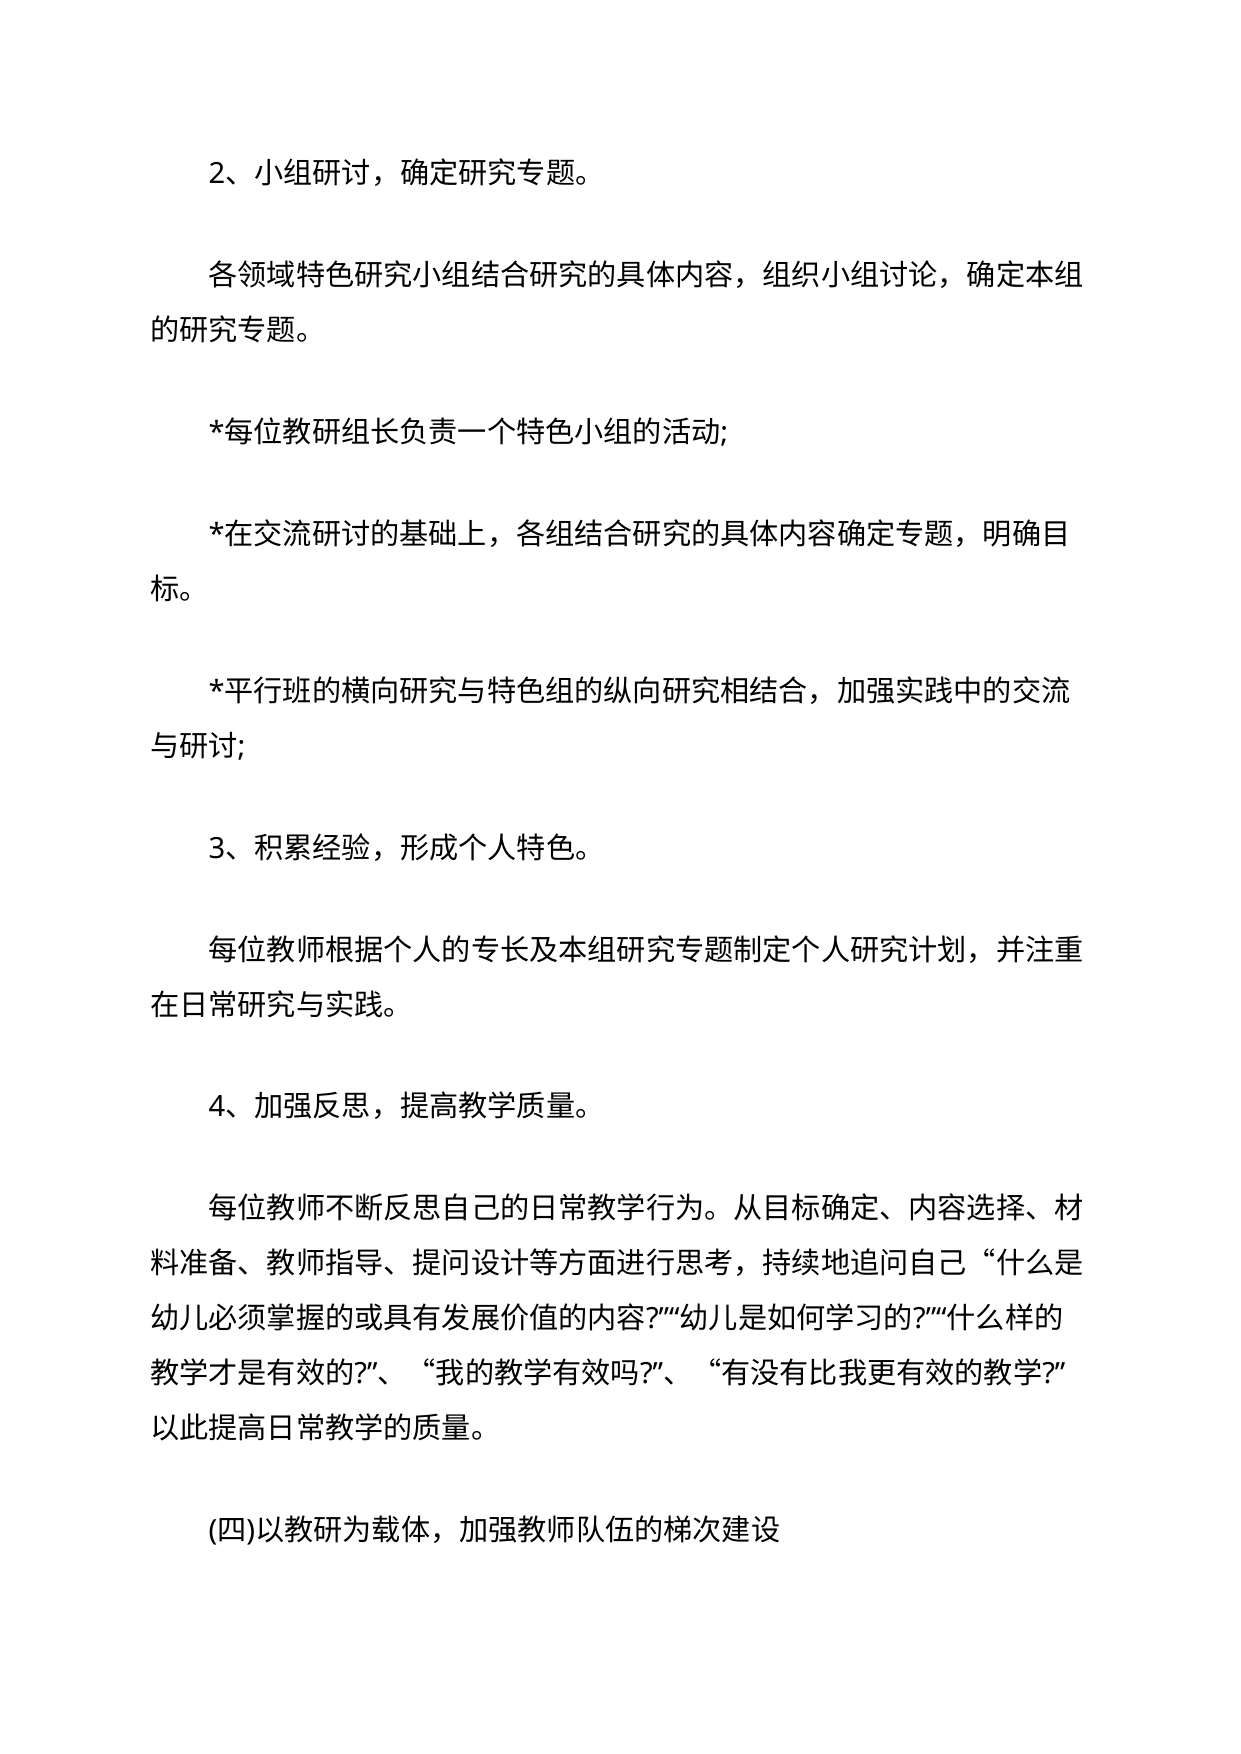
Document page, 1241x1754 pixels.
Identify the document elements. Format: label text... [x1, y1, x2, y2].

text (四)以教研为载体，加强教师队伍的梯次建设 [150, 1507, 1090, 1549]
text 4、加强反思，提高教学质量。 [150, 1083, 1090, 1125]
text 每位教师根据个人的专长及本组研究专题制定个人研究计划，并注重在日常研究与实践。 [150, 926, 1090, 1023]
text *在交流研讨的基础上，各组结合研究的具体内容确定专题，明确目标。 [150, 511, 1090, 608]
text *平行班的横向研究与特色组的纵向研究相结合，加强实践中的交流与研讨; [150, 667, 1090, 765]
text 每位教师不断反思自己的日常教学行为。从目标确定、内容选择、材料准备、教师指导、提问设计等方面进行思考，持续地追问自己“什么是幼儿必须掌握的或具有发展价值的内容?”“幼儿是如何学习的?”“什么样的教学才是有效的?”、“我的教学有效吗?”、“有没有比我更有效的教学?”以此提高日常教学的质量。 [150, 1185, 1090, 1447]
text 各领域特色研究小组结合研究的具体内容，组织小组讨论，确定本组的研究专题。 [150, 252, 1090, 349]
text 3、积累经验，形成个人特色。 [150, 824, 1090, 867]
text *每位教研组长负责一个特色小组的活动; [150, 409, 1090, 451]
text 2、小组研讨，确定研究专题。 [150, 150, 1090, 192]
